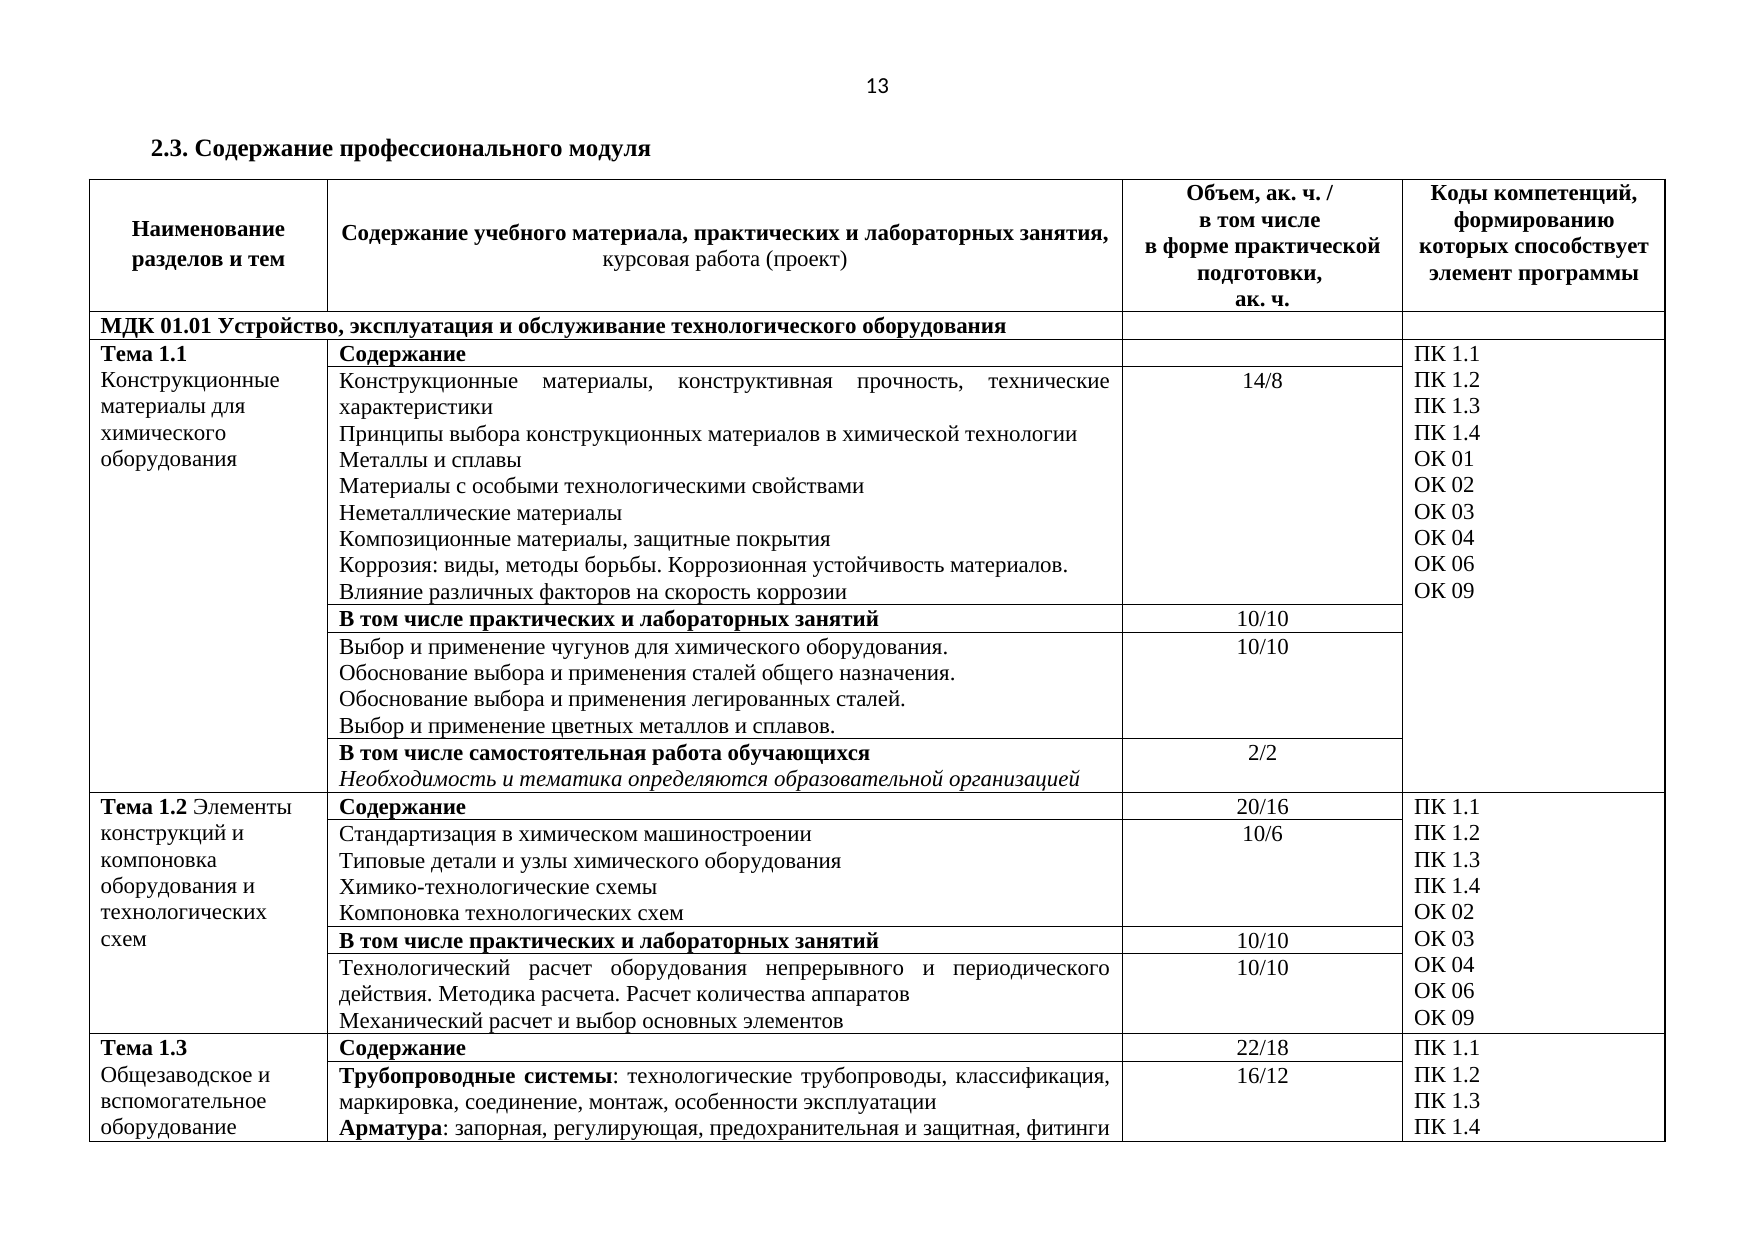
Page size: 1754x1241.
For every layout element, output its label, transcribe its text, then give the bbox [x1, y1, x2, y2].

table_cell 10/6 [1123, 820, 1402, 926]
table_cell [1403, 312, 1664, 339]
table_cell В том числе самостоятельная работа обучающихся Необходимость и тематика определяются образовательной организацией [328, 739, 1122, 792]
table_header Объем, ак. ч. / в том числе в форме практической подготовки, ак. ч. [1123, 180, 1402, 311]
table_header Наименование разделов и тем [90, 180, 327, 311]
text 2.3. Содержание профессионального модуля [77, 133, 1677, 162]
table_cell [328, 1062, 1122, 1141]
table_header Коды компетенций, формированию которых способствует элемент программы [1403, 180, 1664, 311]
table_cell Содержание [328, 793, 1122, 819]
table_cell Конструкционные материалы, конструктивная прочность, технические характеристики Принципы выбора конструкционных материалов в химической технологии Металлы и сплавы Материалы с особыми технологическими свойствами Неметаллические материалы Композиционные материалы, защитные покрытия Коррозия: виды, методы борьбы. Коррозионная устойчивость материалов. Влияние различных факторов на скорость коррозии [328, 367, 1122, 604]
table_cell 16/12 [1123, 1062, 1402, 1141]
table_cell 22/18 [1123, 1034, 1402, 1061]
table_cell Содержание [328, 340, 1122, 366]
table_cell Тема 1.2 Элементы конструкций и компоновка оборудования и технологических схем [90, 793, 327, 1033]
table_cell 14/8 [1123, 367, 1402, 604]
table_cell МДК 01.01 Устройство, эксплуатация и обслуживание технологического оборудования [90, 312, 1122, 339]
table_cell Тема 1.1 Конструкционные материалы для химического оборудования [90, 340, 327, 792]
table_cell ПК 1.1 ПК 1.2 ПК 1.3 ПК 1.4 ОК 01 ОК 02 ОК 03 ОК 04 ОК 06 ОК 09 [1403, 1034, 1664, 1141]
table_cell В том числе практических и лабораторных занятий [328, 605, 1122, 632]
table_cell Технологический расчет оборудования непрерывного и периодического действия. Методика расчета. Расчет количества аппаратов Механический расчет и выбор основных элементов [328, 954, 1122, 1033]
table_header Содержание учебного материала, практических и лабораторных занятия, курсовая работа (проект) [328, 180, 1122, 311]
table_cell [1123, 312, 1402, 339]
table_cell 10/10 [1123, 954, 1402, 1033]
table_cell Тема 1.3 Общезаводское и вспомогательное оборудование [90, 1034, 327, 1141]
table_cell Содержание [328, 1034, 1122, 1061]
table_cell ПК 1.1 ПК 1.2 ПК 1.3 ПК 1.4 ОК 02 ОК 03 ОК 04 ОК 06 ОК 09 [1403, 793, 1664, 1033]
table_cell 2/2 [1123, 739, 1402, 792]
table_cell 20/16 [1123, 793, 1402, 819]
table_cell ПК 1.1 ПК 1.2 ПК 1.3 ПК 1.4 ОК 01 ОК 02 ОК 03 ОК 04 ОК 06 ОК 09 [1403, 340, 1664, 792]
table_cell В том числе практических и лабораторных занятий [328, 927, 1122, 953]
table_cell 10/10 [1123, 605, 1402, 632]
table_cell 10/10 [1123, 927, 1402, 953]
table_cell 10/10 [1123, 633, 1402, 738]
table_cell Выбор и применение чугунов для химического оборудования. Обоснование выбора и применения сталей общего назначения. Обоснование выбора и применения легированных сталей. Выбор и применение цветных металлов и сплавов. [328, 633, 1122, 738]
table_cell [1123, 340, 1402, 366]
table_cell Стандартизация в химическом машиностроении Типовые детали и узлы химического оборудования Химико-технологические схемы Компоновка технологических схем [328, 820, 1122, 926]
